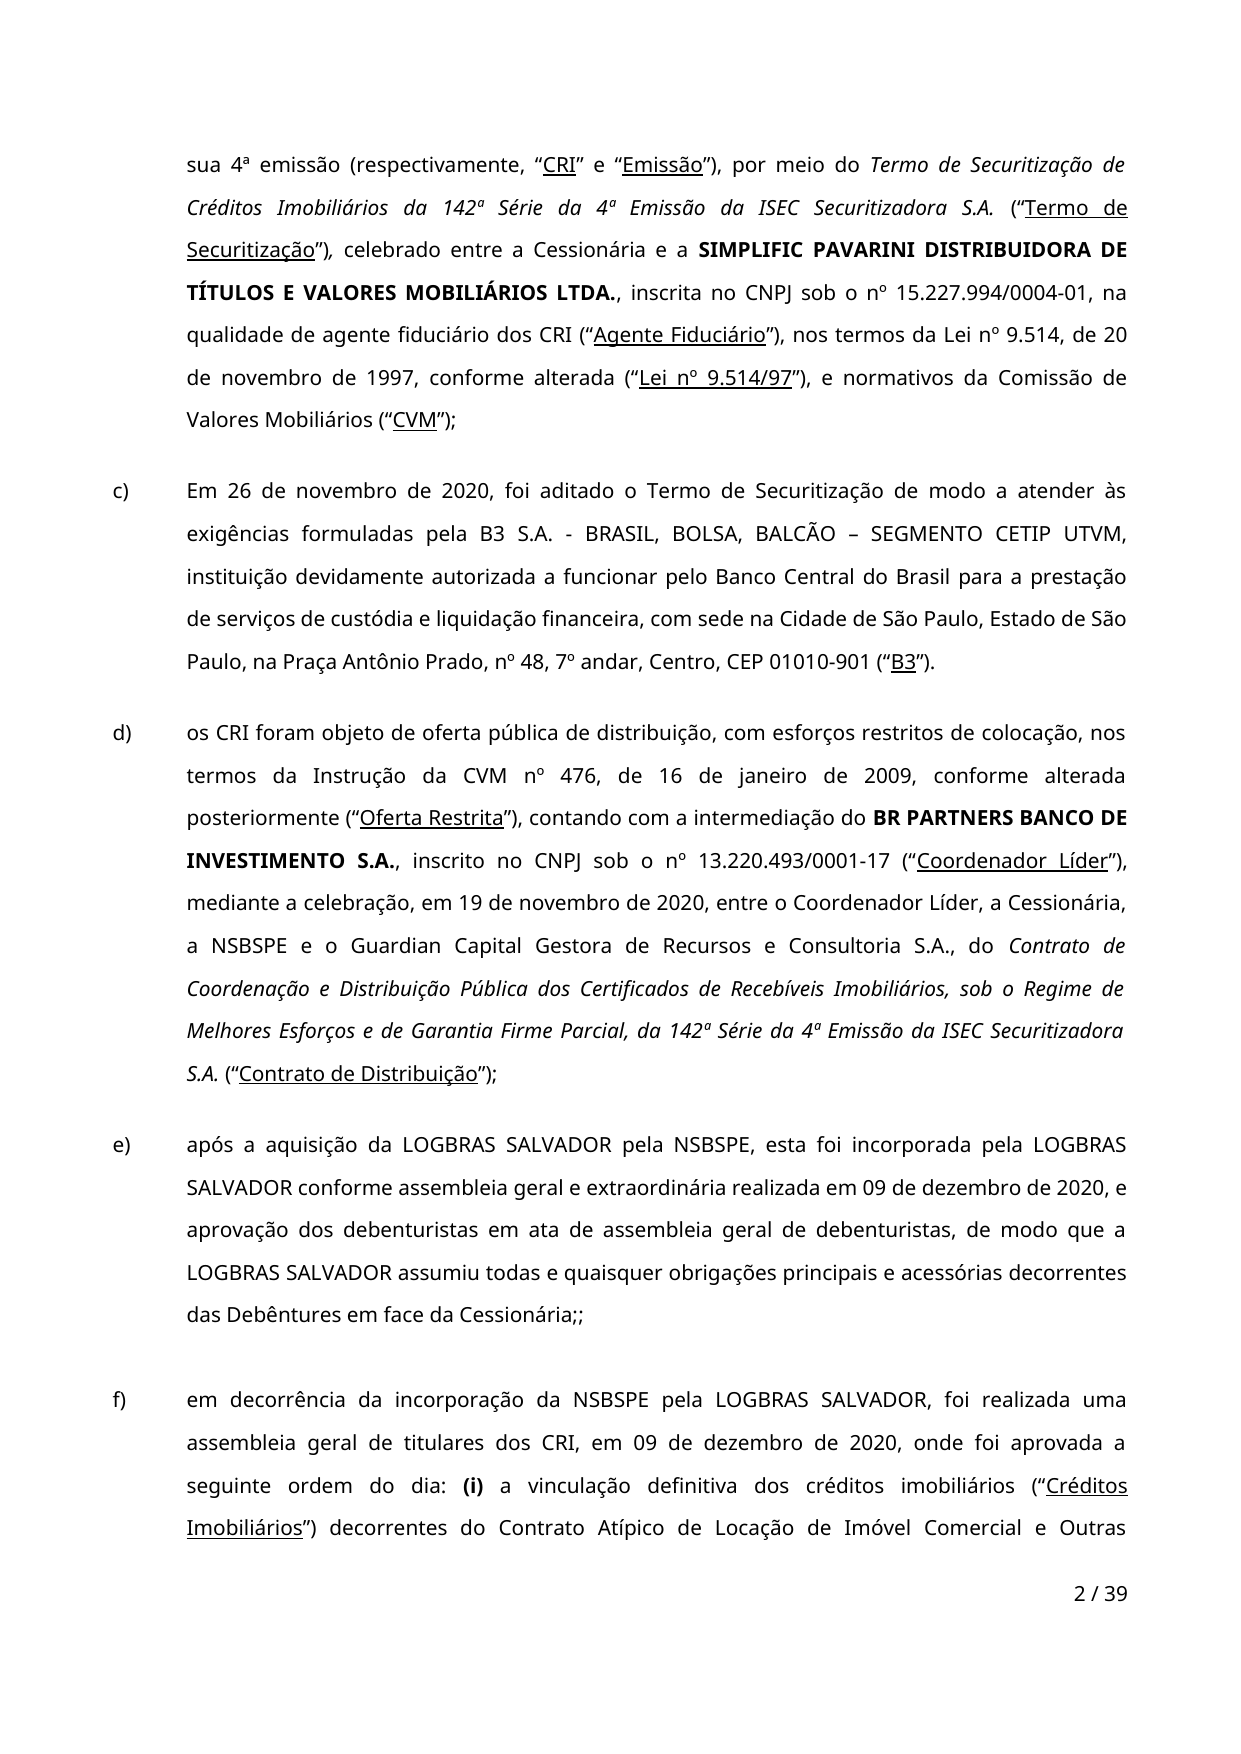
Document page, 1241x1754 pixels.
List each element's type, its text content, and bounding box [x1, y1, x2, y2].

list Em 26 de novembro de 2020, foi aditado o Termo de Securitização de modo a atender às exigências formuladas pela B3 S.A. - BRASIL, BOLSA, BALCÃO – SEGMENTO CETIP UTVM, instituição devidamente autorizada a funcionar pelo Banco Central do Brasil para a prestação de serviços de custódia e liquidação financeira, com sede na Cidade de São Paulo, Estado de São Paulo, na Praça Antônio Prado, nº 48, 7º andar, Centro, CEP 01010-901 (“B3”). [112, 477, 1128, 676]
list os CRI foram objeto de oferta pública de distribuição, com esforços restritos de colocação, nos termos da Instrução da CVM nº 476, de 16 de janeiro de 2009, conforme alterada posteriormente (“Oferta Restrita”), contando com a intermediação do BR PARTNERS BANCO DE INVESTIMENTO S.A., inscrito no CNPJ sob o nº 13.220.493/0001-17 (“Coordenador Líder”), mediante a celebração, em 19 de novembro de 2020, entre o Coordenador Líder, a Cessionária, a NSBSPE e o Guardian Capital Gestora de Recursos e Consultoria S.A., do Contrato de Coordenação e Distribuição Pública dos Certificados de Recebíveis Imobiliários, sob o Regime de Melhores Esforços e de Garantia Firme Parcial, da 142ª Série da 4ª Emissão da ISEC Securitizadora S.A. (“Contrato de Distribuição”); [112, 718, 1128, 1087]
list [112, 150, 1128, 434]
list após a aquisição da LOGBRAS SALVADOR pela NSBSPE, esta foi incorporada pela LOGBRAS SALVADOR conforme assembleia geral e extraordinária realizada em 09 de dezembro de 2020, e aprovação dos debenturistas em ata de assembleia geral de debenturistas, de modo que a LOGBRAS SALVADOR assumiu todas e quaisquer obrigações principais e acessórias decorrentes das Debêntures em face da Cessionária;; [112, 1130, 1128, 1329]
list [112, 1386, 1128, 1542]
